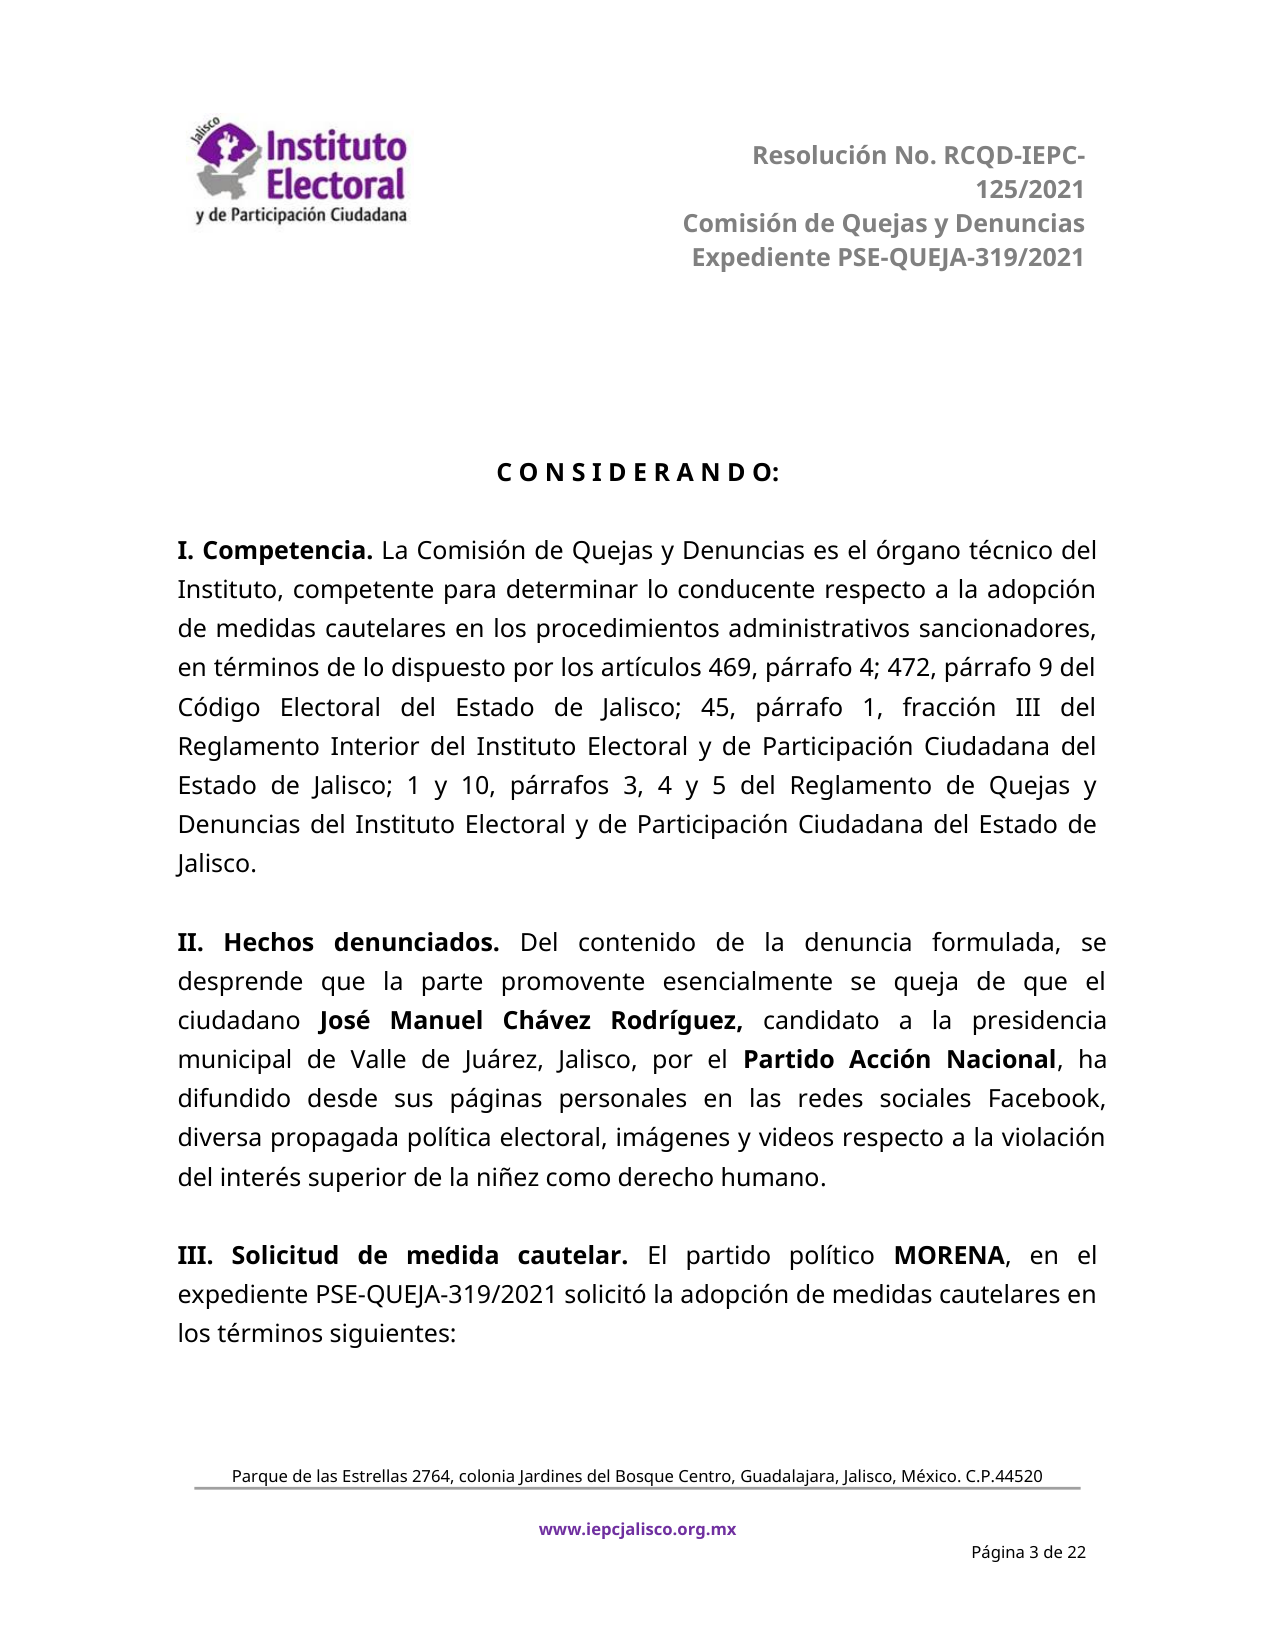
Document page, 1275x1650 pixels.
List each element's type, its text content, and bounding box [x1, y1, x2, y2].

text II. Hechos denunciados. Del contenido de la denuncia formulada, se desprende que la parte promovente esencialmente se queja de que el ciudadano José Manuel Chávez Rodríguez, candidato a la presidencia municipal de Valle de Juárez, Jalisco, por el Partido Acción Nacional, ha difundido desde sus páginas personales en las redes sociales Facebook, diversa propagada política electoral, imágenes y videos respecto a la violación del interés superior de la niñez como derecho humano. [177, 924, 1107, 1193]
text C O N S I D E R A N D O: [177, 454, 1098, 488]
text I. Competencia. La Comisión de Quejas y Denuncias es el órgano técnico del Instituto, competente para determinar lo conducente respecto a la adopción de medidas cautelares en los procedimientos administrativos sancionadores, en términos de lo dispuesto por los artículos 469, párrafo 4; 472, párrafo 9 del Código Electoral del Estado de Jalisco; 45, párrafo 1, fracción III del Reglamento Interior del Instituto Electoral y de Participación Ciudadana del Estado de Jalisco; 1 y 10, párrafos 3, 4 y 5 del Reglamento de Quejas y Denuncias del Instituto Electoral y de Participación Ciudadana del Estado de Jalisco. [177, 532, 1098, 880]
picture [185, 113, 414, 235]
subtitle III. Solicitud de medida cautelar. El partido político MORENA, en el expediente PSE-QUEJA-319/2021 solicitó la adopción de medidas cautelares en los términos siguientes: [177, 1237, 1098, 1350]
